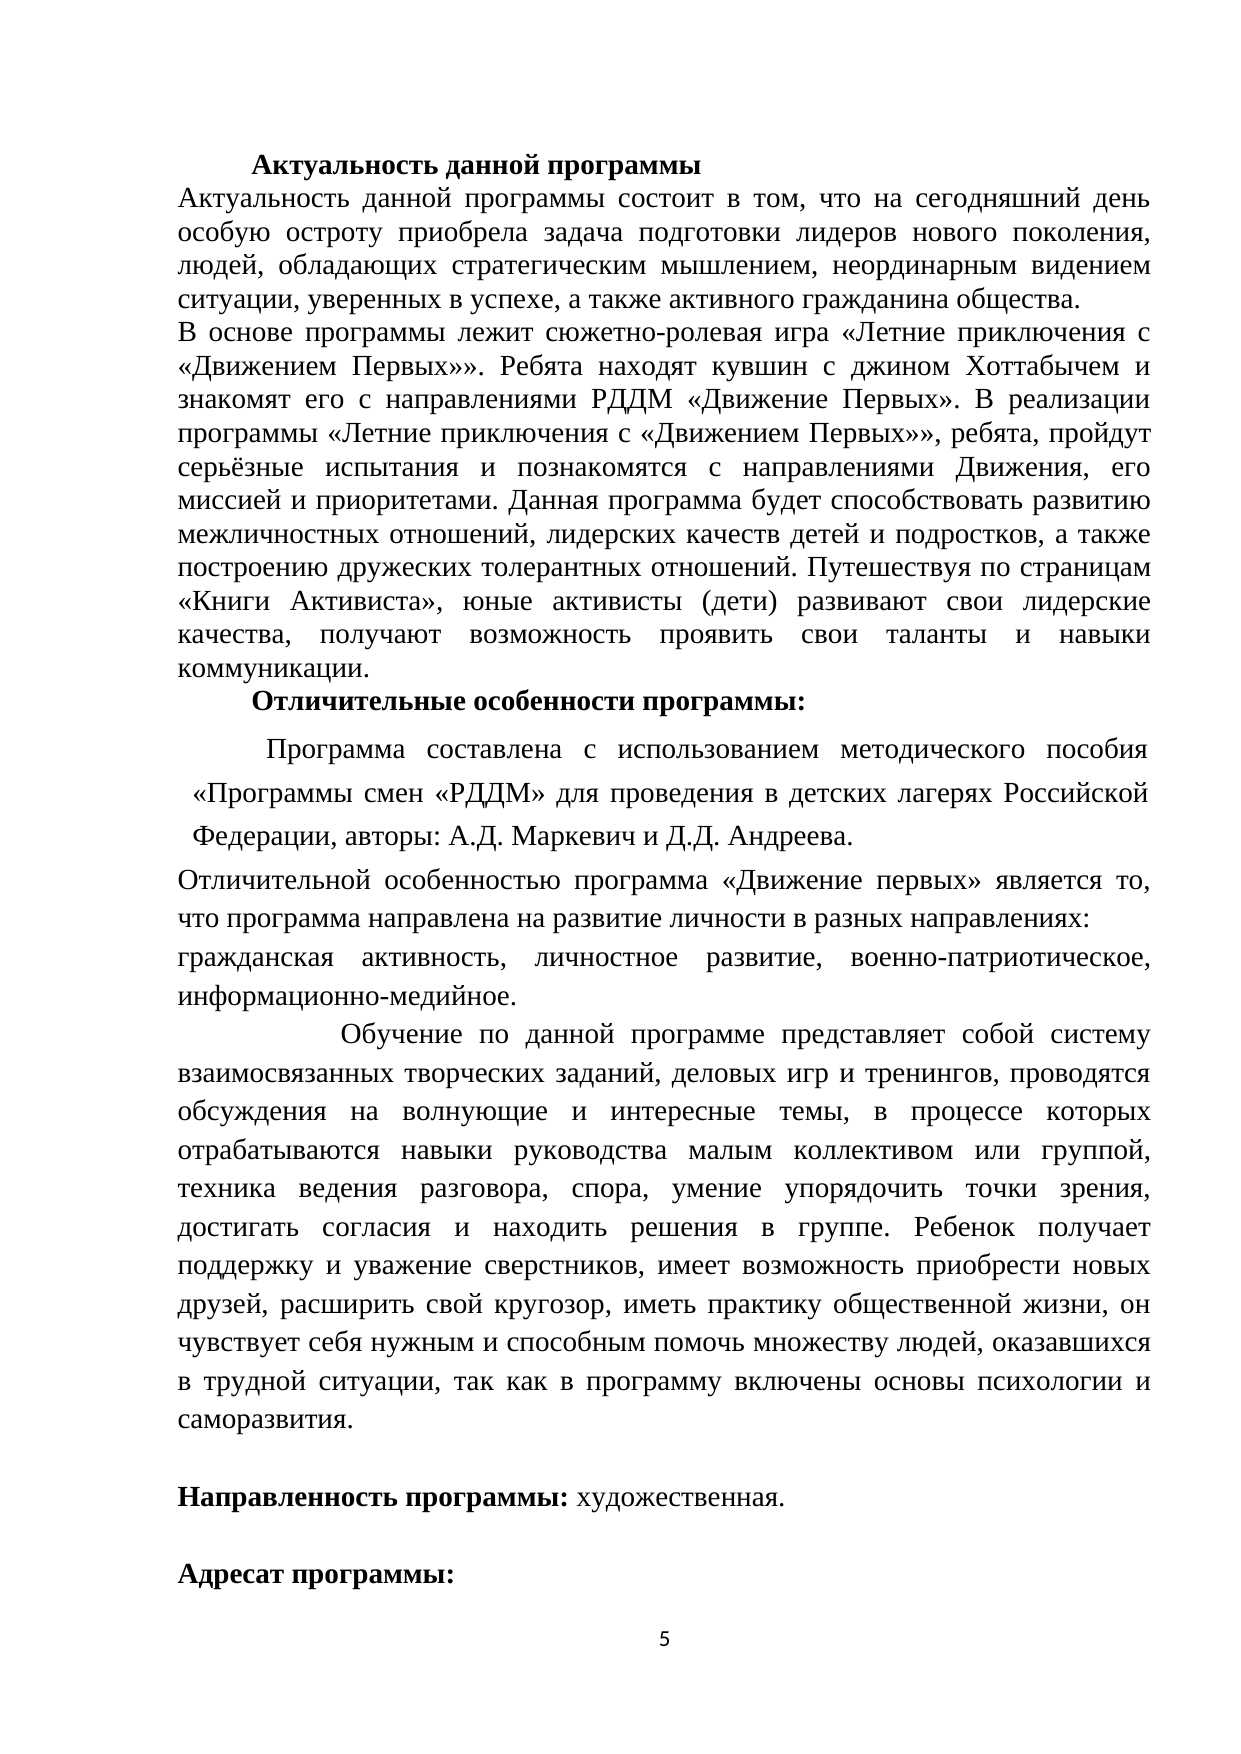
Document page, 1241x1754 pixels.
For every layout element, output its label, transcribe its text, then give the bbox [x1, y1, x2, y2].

text гражданская активность, личностное развитие, военно-патриотическое, информационно-медийное. [177, 939, 1152, 1011]
text Актуальность данной программы состоит в том, что на сегодняшний день особую остроту приобрела задача подготовки лидеров нового поколения, людей, обладающих стратегическим мышлением, неординарным видением ситуации, уверенных в успехе, а также активного гражданина общества. [177, 180, 1152, 314]
text Направленность программы: художественная. [177, 1479, 1152, 1512]
text В основе программы лежит сюжетно-ролевая игра «Летние приключения с «Движением Первых»». Ребята находят кувшин с джином Хоттабычем и знакомят его с направлениями РДДМ «Движение Первых». В реализации программы «Летние приключения с «Движением Первых»», ребята, пройдут серьёзные испытания и познакомятся с направлениями Движения, его миссией и приоритетами. Данная программа будет способствовать развитию межличностных отношений, лидерских качеств детей и подростков, а также построению дружеских толерантных отношений. Путешествуя по страницам «Книги Активиста», юные активисты (дети) развивают свои лидерские качества, получают возможность проявить свои таланты и навыки коммуникации. [177, 314, 1152, 683]
text Адресат программы: [177, 1556, 1152, 1589]
text Обучение по данной программе представляет собой систему взаимосвязанных творческих заданий, деловых игр и тренингов, проводятся обсуждения на волнующие и интересные темы, в процессе которых отрабатываются навыки руководства малым коллективом или группой, техника ведения разговора, спора, умение упорядочить точки зрения, достигать согласия и находить решения в группе. Ребенок получает поддержку и уважение сверстников, имеет возможность приобрести новых друзей, расширить свой кругозор, иметь практику общественной жизни, он чувствует себя нужным и способным помочь множеству людей, оказавшихся в трудной ситуации, так как в программу включены основы психологии и саморазвития. [177, 1016, 1152, 1435]
text Программа составлена с использованием методического пособия «Программы смен «РДДМ» для проведения в детских лагерях Российской Федерации, авторы: А.Д. Маркевич и Д.Д. Андреева. [192, 731, 1149, 852]
text Отличительные особенности программы: [177, 683, 1152, 717]
text Отличительной особенностью программа «Движение первых» является то, что программа направлена на развитие личности в разных направлениях: [177, 862, 1152, 934]
text Актуальность данной программы [177, 147, 1152, 180]
